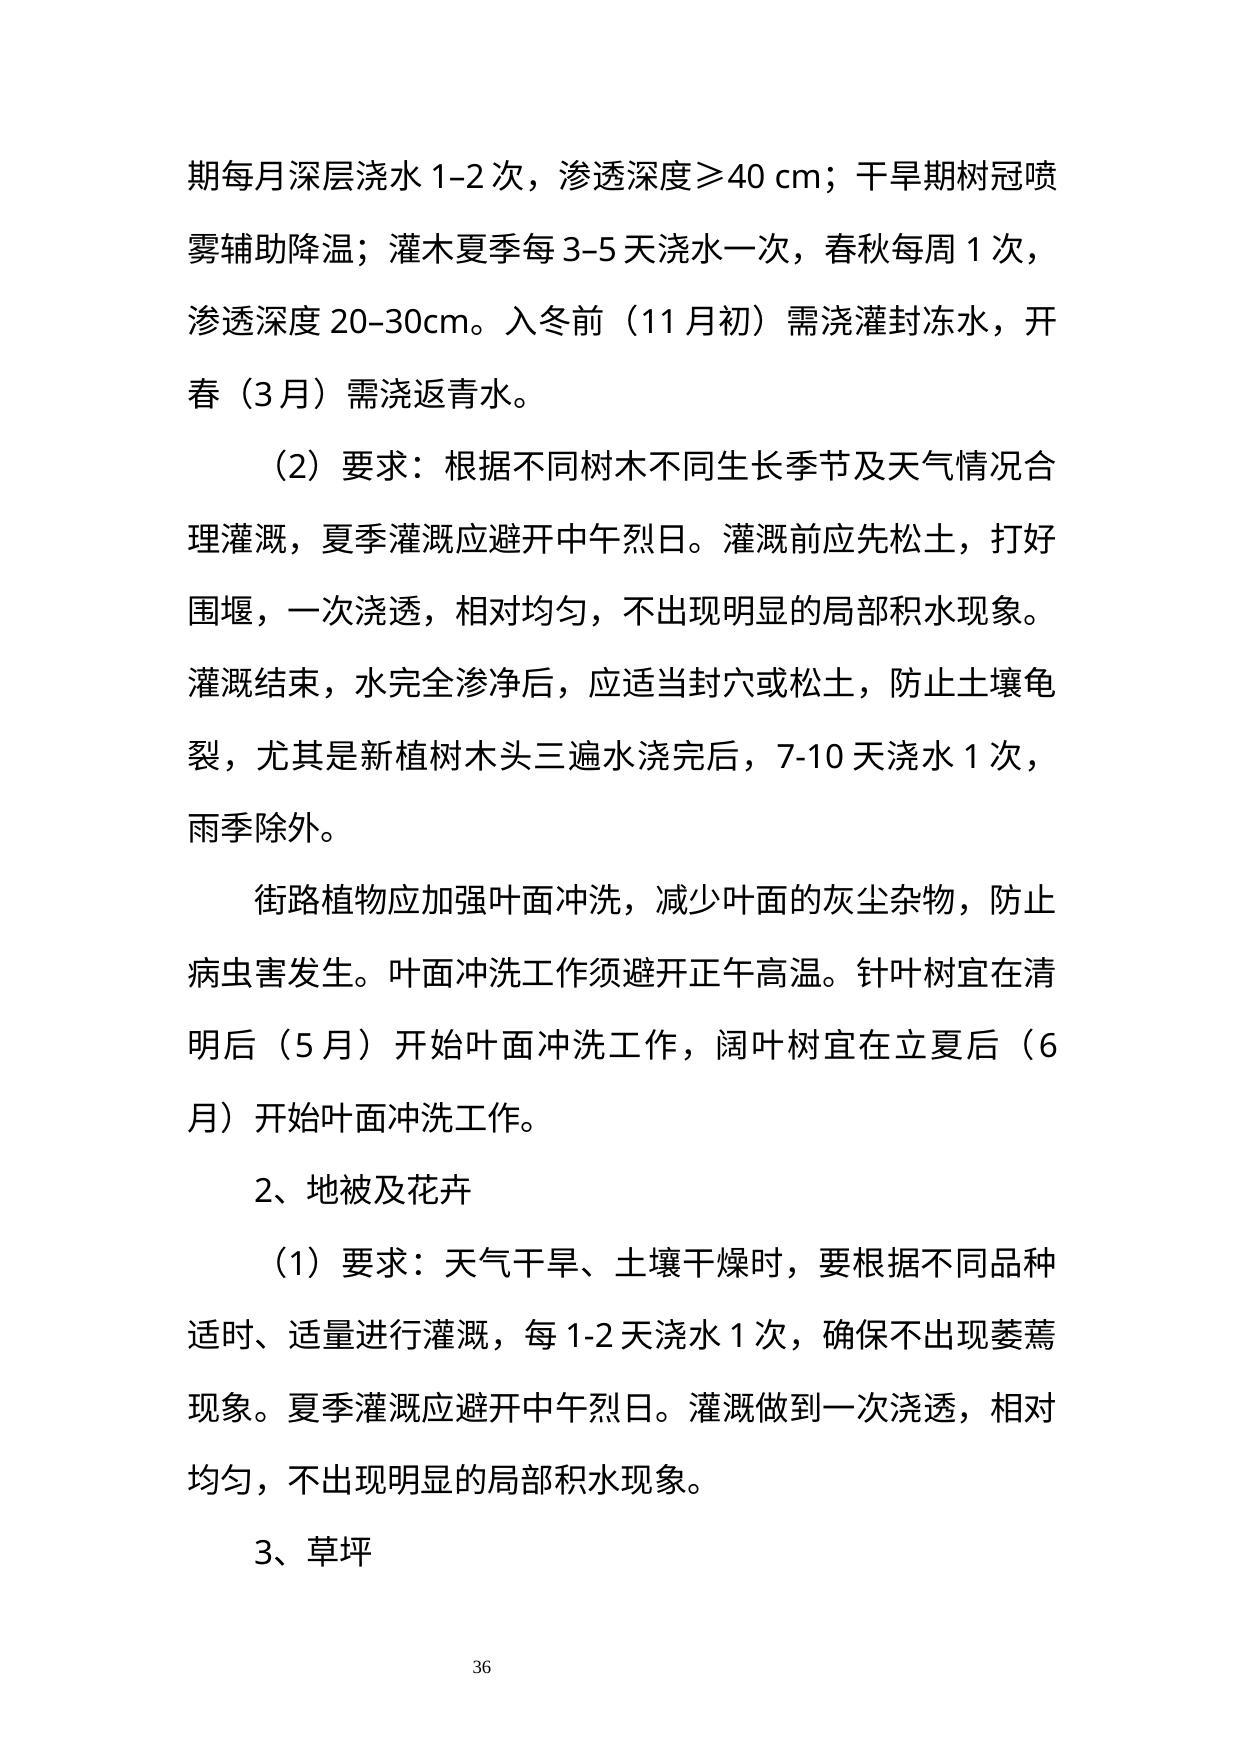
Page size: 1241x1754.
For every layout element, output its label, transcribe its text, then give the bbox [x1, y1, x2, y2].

list （1）要求：天气干旱、土壤干燥时，要根据不同品种适时、适量进行灌溉，每1-2天浇水1次，确保不出现萎蔫现象。夏季灌溉应避开中午烈日。灌溉做到一次浇透，相对均匀，不出现明显的局部积水现象。 [187, 1236, 1058, 1502]
list 地被及花卉 [187, 1164, 1058, 1212]
list （2）要求：根据不同树木不同生长季节及天气情况合理灌溉，夏季灌溉应避开中午烈日。灌溉前应先松土，打好围堰，一次浇透，相对均匀，不出现明显的局部积水现象。灌溉结束，水完全渗净后，应适当封穴或松土，防止土壤龟裂，尤其是新植树木头三遍水浇完后，7-10天浇水1次，雨季除外。 [187, 440, 1058, 850]
text 街路植物应加强叶面冲洗，减少叶面的灰尘杂物，防止病虫害发生。叶面冲洗工作须避开正午高温。针叶树宜在清明后（5月）开始叶面冲洗工作，阔叶树宜在立夏后（6月）开始叶面冲洗工作。 [187, 874, 1058, 1139]
text 3、草坪 [187, 1526, 1058, 1574]
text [187, 150, 1058, 416]
